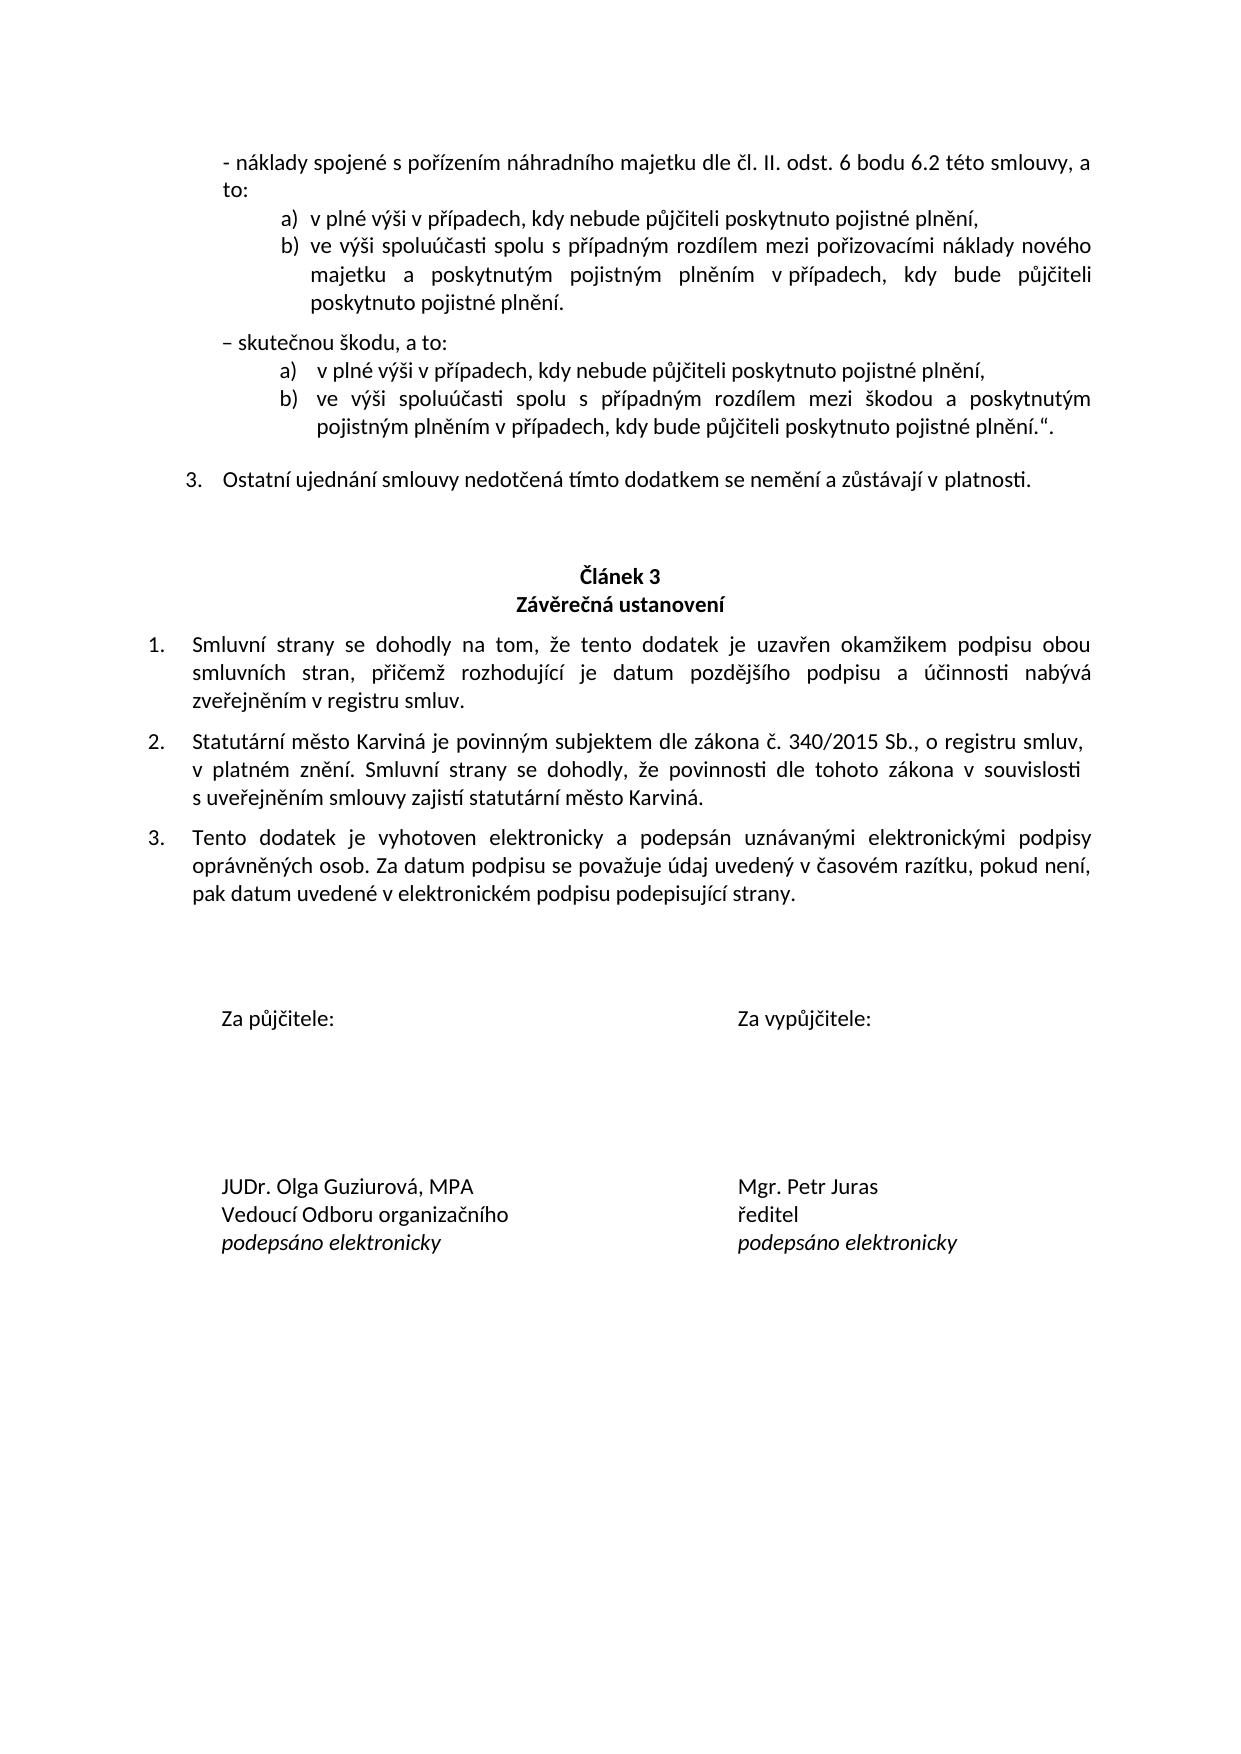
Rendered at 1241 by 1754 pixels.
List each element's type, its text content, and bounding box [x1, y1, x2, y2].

text JUDr. Olga Guziurová, MPA Mgr. Petr Juras [148, 1172, 1093, 1200]
list Statutární město Karviná je povinným subjektem dle zákona č. 340/2015 Sb., o registru smluv, v platném znění. Smluvní strany se dohodly, že povinnosti dle tohoto zákona v souvislosti s uveřejněním smlouvy zajistí statutární město Karviná. [148, 727, 1093, 811]
list v plné výši v případech, kdy nebude půjčiteli poskytnuto pojistné plnění, [279, 356, 1093, 384]
text Vedoucí Odboru organizačního ředitel [148, 1200, 1093, 1228]
text Článek 3 [148, 562, 1093, 590]
list ve výši spoluúčasti spolu s případným rozdílem mezi škodou a poskytnutým pojistným plněním v případech, kdy bude půjčiteli poskytnuto pojistné plnění.“. [279, 384, 1093, 440]
list ve výši spoluúčasti spolu s případným rozdílem mezi pořizovacími náklady nového majetku a poskytnutým pojistným plněním v případech, kdy bude půjčiteli poskytnuto pojistné plnění. [281, 232, 1093, 316]
text Za půjčitele: Za vypůjčitele: [148, 1004, 1093, 1032]
list Ostatní ujednání smlouvy nedotčená tímto dodatkem se nemění a zůstávají v platnosti. [185, 465, 1093, 493]
list - náklady spojené s pořízením náhradního majetku dle čl. II. odst. 6 bodu 6.2 této smlouvy, a to: [223, 148, 1093, 204]
text Závěrečná ustanovení [148, 590, 1093, 618]
text – skutečnou škodu, a to: [148, 328, 1093, 356]
list Smluvní strany se dohodly na tom, že tento dodatek je uzavřen okamžikem podpisu obou smluvních stran, přičemž rozhodující je datum pozdějšího podpisu a účinnosti nabývá zveřejněním v registru smluv. [148, 630, 1093, 714]
text podepsáno elektronicky podepsáno elektronicky [148, 1228, 1093, 1256]
list v plné výši v případech, kdy nebude půjčiteli poskytnuto pojistné plnění, [281, 204, 1093, 232]
list Tento dodatek je vyhotoven elektronicky a podepsán uznávanými elektronickými podpisy oprávněných osob. Za datum podpisu se považuje údaj uvedený v časovém razítku, pokud není, pak datum uvedené v elektronickém podpisu podepisující strany. [148, 823, 1093, 908]
